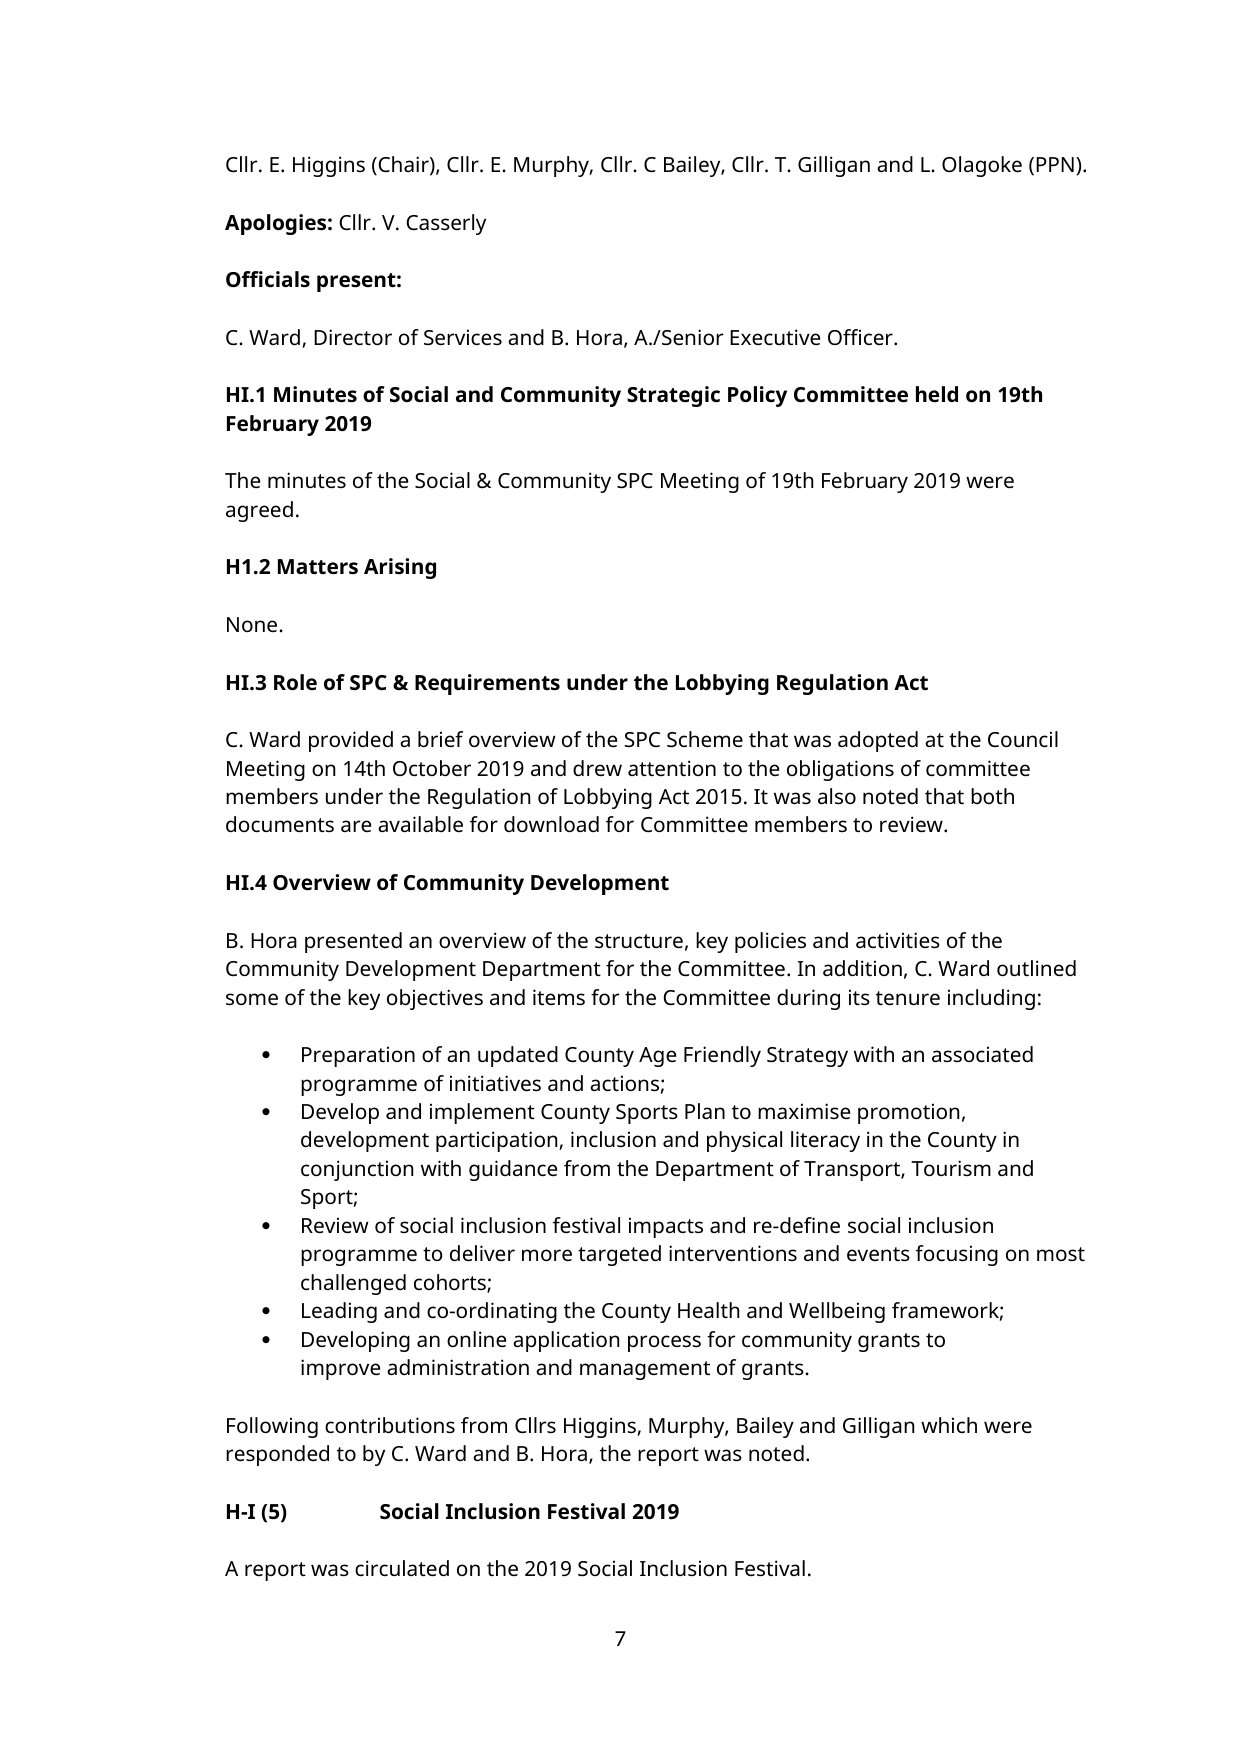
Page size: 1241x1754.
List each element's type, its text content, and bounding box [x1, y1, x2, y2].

text Officials present: [225, 265, 1090, 294]
text None. [225, 610, 1090, 638]
text HI.3 Role of SPC & Requirements under the Lobbying Regulation Act [225, 668, 1090, 696]
text H1.2 Matters Arising [225, 552, 1090, 581]
text HI.1 Minutes of Social and Community Strategic Policy Committee held on 19th February 2019 [225, 380, 1090, 437]
text H-I (5) Social Inclusion Festival 2019 [225, 1497, 1090, 1525]
text The minutes of the Social & Community SPC Meeting of 19th February 2019 were agreed. [225, 466, 1090, 523]
text C. Ward provided a brief overview of the SPC Scheme that was adopted at the Council Meeting on 14th October 2019 and drew attention to the obligations of committee members under the Regulation of Lobbying Act 2015. It was also noted that both documents are available for download for Committee members to review. [225, 725, 1090, 839]
list Developing an online application process for community grants to improve administration and management of grants. [262, 1325, 1090, 1382]
list Preparation of an updated County Age Friendly Strategy with an associated programme of initiatives and actions; [262, 1040, 1090, 1097]
text HI.4 Overview of Community Development [225, 868, 1090, 897]
list Review of social inclusion festival impacts and re-define social inclusion programme to deliver more targeted interventions and events focusing on most challenged cohorts; [262, 1211, 1090, 1296]
text Apologies: Cllr. V. Casserly [225, 208, 1090, 236]
text A report was circulated on the 2019 Social Inclusion Festival. [225, 1554, 1090, 1583]
list Leading and co-ordinating the County Health and Wellbeing framework; [262, 1296, 1090, 1325]
text Cllr. E. Higgins (Chair), Cllr. E. Murphy, Cllr. C Bailey, Cllr. T. Gilligan and L. Olagoke (PPN). [225, 150, 1090, 178]
text B. Hora presented an overview of the structure, key policies and activities of the Community Development Department for the Committee. In addition, C. Ward outlined some of the key objectives and items for the Committee during its tenure including: [225, 926, 1090, 1011]
text Following contributions from Cllrs Higgins, Murphy, Bailey and Gilligan which were responded to by C. Ward and B. Hora, the report was noted. [225, 1411, 1090, 1468]
list Develop and implement County Sports Plan to maximise promotion, development participation, inclusion and physical literacy in the County in conjunction with guidance from the Department of Transport, Tourism and Sport; [262, 1097, 1090, 1211]
text C. Ward, Director of Services and B. Hora, A./Senior Executive Officer. [225, 323, 1090, 351]
